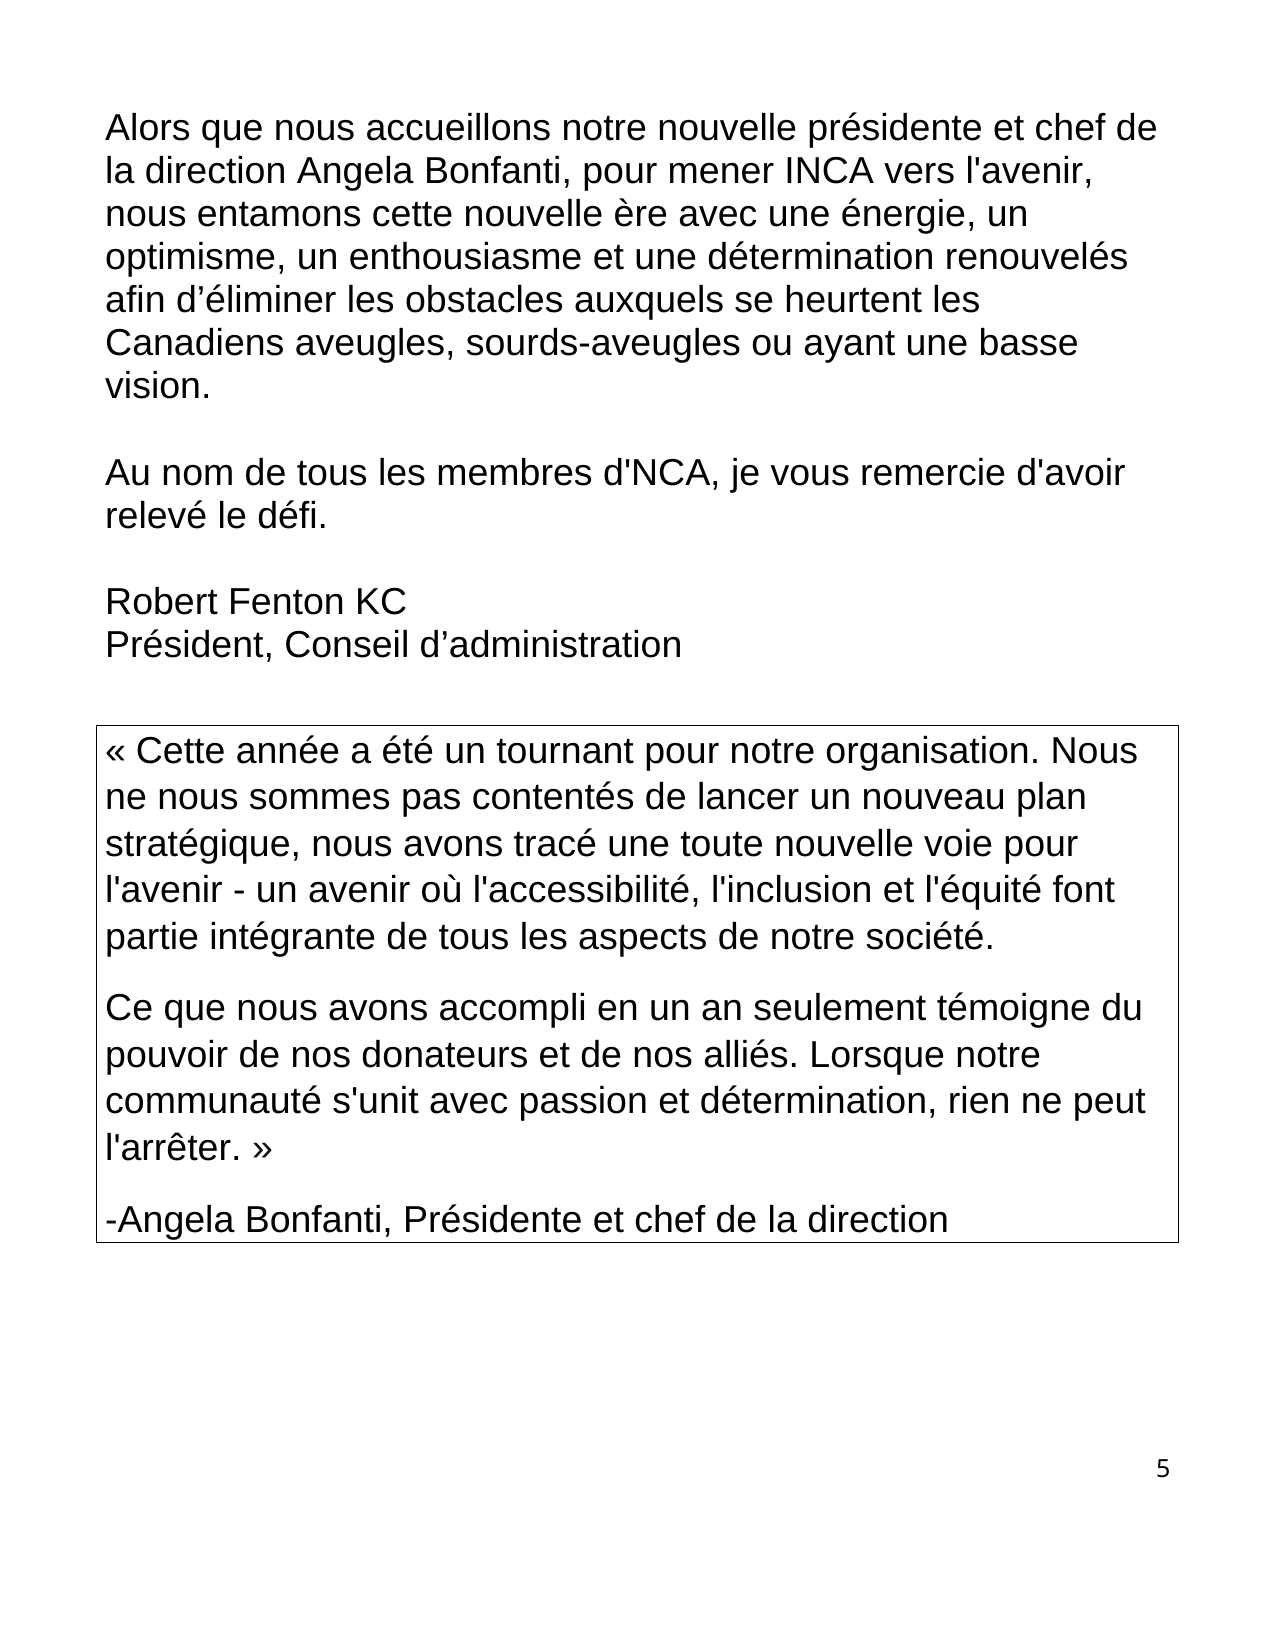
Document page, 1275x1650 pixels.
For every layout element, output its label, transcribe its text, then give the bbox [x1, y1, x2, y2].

text « Cette année a été un tournant pour notre organisation. Nous ne nous sommes pas contentés de lancer un nouveau plan stratégique, nous avons tracé une toute nouvelle voie pour l'avenir - un avenir où l'accessibilité, l'inclusion et l'équité font partie intégrante de tous les aspects de notre société. [97, 726, 1178, 957]
text Robert Fenton KC [105, 579, 1170, 622]
text Ce que nous avons accompli en un an seulement témoigne du pouvoir de nos donateurs et de nos alliés. Lorsque notre communauté s'unit avec passion et détermination, rien ne peut l'arrêter. » [97, 982, 1178, 1168]
text Président, Conseil d’administration [105, 622, 1170, 666]
text Au nom de tous les membres d'NCA, je vous remercie d'avoir relevé le défi. [105, 450, 1170, 536]
text Alors que nous accueillons notre nouvelle présidente et chef de la direction Angela Bonfanti, pour mener INCA vers l'avenir, nous entamons cette nouvelle ère avec une énergie, un optimisme, un enthousiasme et une détermination renouvelés afin d’éliminer les obstacles auxquels se heurtent les Canadiens aveugles, sourds-aveugles ou ayant une basse vision. [105, 105, 1170, 407]
text -Angela Bonfanti, Présidente et chef de la direction [97, 1194, 1178, 1242]
